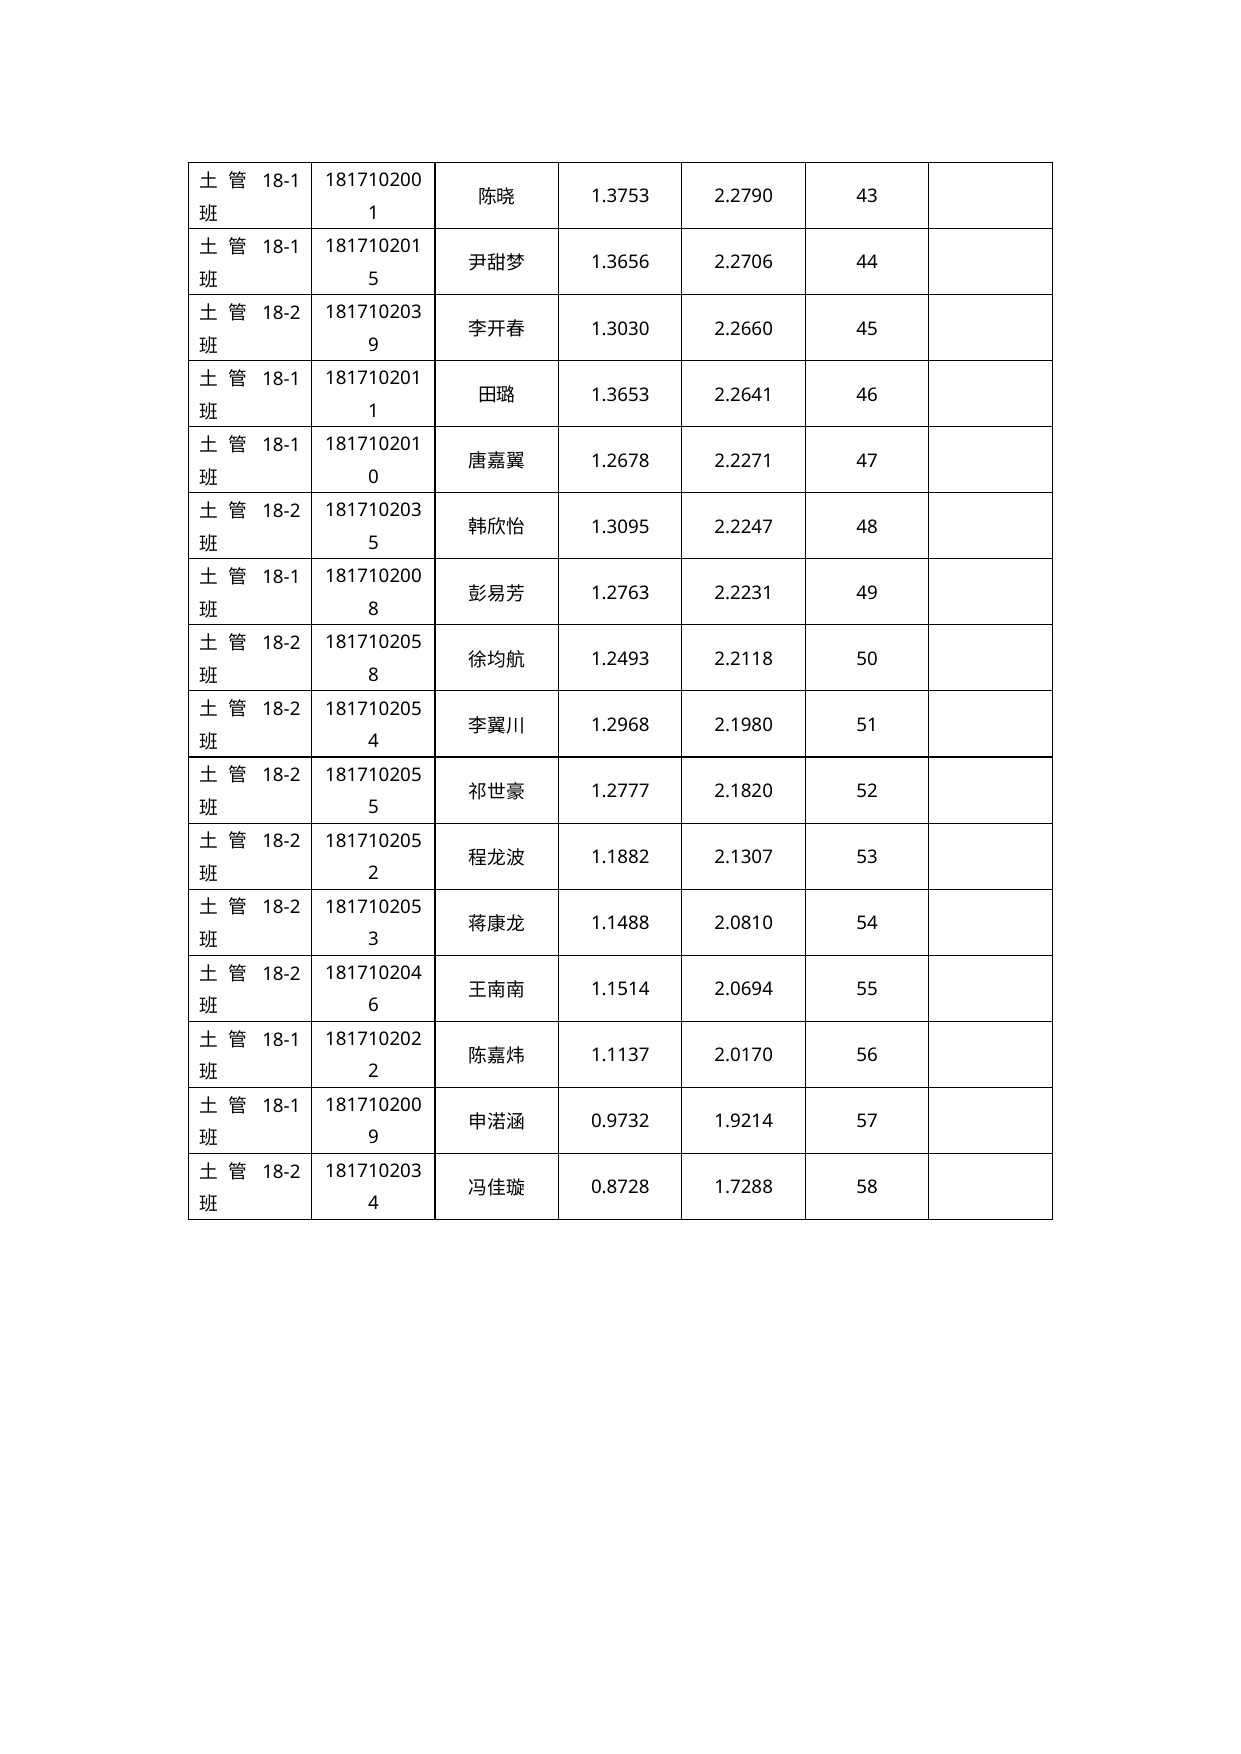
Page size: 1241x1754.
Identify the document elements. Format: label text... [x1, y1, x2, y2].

table_cell [929, 493, 1052, 558]
table_cell 2.0170 [682, 1022, 805, 1087]
table_cell 土管18-2班 [189, 758, 311, 822]
table_cell 1.2678 [559, 427, 681, 492]
table_cell 53 [806, 824, 928, 888]
table_cell [929, 625, 1052, 690]
table_cell [929, 559, 1052, 624]
table_cell [929, 1154, 1052, 1219]
table_cell 46 [806, 361, 928, 426]
table_cell 王南南 [436, 956, 558, 1021]
table_cell 祁世豪 [436, 758, 558, 822]
table_cell 土管18-2班 [189, 691, 311, 756]
table_cell 0.9732 [559, 1088, 681, 1153]
table_cell [929, 691, 1052, 756]
table_cell 土管18-2班 [189, 890, 311, 954]
table_cell 2.2247 [682, 493, 805, 558]
table_cell 1817102015 [312, 229, 434, 294]
table_cell 土管18-1班 [189, 559, 311, 624]
table_cell 土管18-1班 [189, 1088, 311, 1153]
table_cell 0.8728 [559, 1154, 681, 1219]
table_cell 2.2706 [682, 229, 805, 294]
table_cell 土管18-2班 [189, 824, 311, 888]
table_cell 2.2660 [682, 295, 805, 360]
table_cell [929, 295, 1052, 360]
table_cell 2.1307 [682, 824, 805, 888]
table_cell 51 [806, 691, 928, 756]
table_cell [929, 1022, 1052, 1087]
table_cell 1817102001 [312, 163, 434, 228]
table_cell 49 [806, 559, 928, 624]
table_cell 1.3030 [559, 295, 681, 360]
table_cell 韩欣怡 [436, 493, 558, 558]
table_cell 1.1137 [559, 1022, 681, 1087]
table_cell 1.3753 [559, 163, 681, 228]
table_cell 1.3656 [559, 229, 681, 294]
table_cell 土管18-2班 [189, 956, 311, 1021]
table_cell 2.2271 [682, 427, 805, 492]
table_cell 47 [806, 427, 928, 492]
table_cell 李开春 [436, 295, 558, 360]
table_cell 1817102009 [312, 1088, 434, 1153]
table_cell 1.2968 [559, 691, 681, 756]
table_cell 1.1882 [559, 824, 681, 888]
table_cell 2.2641 [682, 361, 805, 426]
table_cell 1817102052 [312, 824, 434, 888]
table_cell 土管18-2班 [189, 1154, 311, 1219]
table_cell 2.2118 [682, 625, 805, 690]
table_cell 1817102008 [312, 559, 434, 624]
table_cell 1.1488 [559, 890, 681, 954]
table_cell 1817102055 [312, 758, 434, 822]
table_cell 土管18-1班 [189, 1022, 311, 1087]
table_cell 徐均航 [436, 625, 558, 690]
table_cell 蒋康龙 [436, 890, 558, 954]
table_cell 44 [806, 229, 928, 294]
table_cell 56 [806, 1022, 928, 1087]
table_cell 57 [806, 1088, 928, 1153]
table_cell 土管18-1班 [189, 229, 311, 294]
table_cell 土管18-1班 [189, 163, 311, 228]
table_cell 1817102058 [312, 625, 434, 690]
table_cell 58 [806, 1154, 928, 1219]
table_cell [929, 956, 1052, 1021]
table_cell [929, 890, 1052, 954]
table_cell 1.3653 [559, 361, 681, 426]
table_cell [929, 427, 1052, 492]
table_cell 尹甜梦 [436, 229, 558, 294]
table_cell 1817102053 [312, 890, 434, 954]
table_cell 陈晓 [436, 163, 558, 228]
table_cell 55 [806, 956, 928, 1021]
table_cell 1.1514 [559, 956, 681, 1021]
table_cell 土管18-2班 [189, 625, 311, 690]
table_cell 1817102035 [312, 493, 434, 558]
table_cell 土管18-1班 [189, 361, 311, 426]
table_cell [929, 229, 1052, 294]
table_cell 1817102039 [312, 295, 434, 360]
table_cell 程龙波 [436, 824, 558, 888]
table_cell 彭易芳 [436, 559, 558, 624]
table_cell 唐嘉翼 [436, 427, 558, 492]
table_cell 52 [806, 758, 928, 822]
table_cell 冯佳璇 [436, 1154, 558, 1219]
table_cell 1817102054 [312, 691, 434, 756]
table_cell 2.0810 [682, 890, 805, 954]
table_cell 1817102022 [312, 1022, 434, 1087]
table_cell 土管18-2班 [189, 493, 311, 558]
table_cell 1817102010 [312, 427, 434, 492]
table_cell 43 [806, 163, 928, 228]
table_cell 李翼川 [436, 691, 558, 756]
table_cell 2.2790 [682, 163, 805, 228]
table_cell 2.1980 [682, 691, 805, 756]
table_cell 45 [806, 295, 928, 360]
table_cell 陈嘉炜 [436, 1022, 558, 1087]
table_cell 1.2493 [559, 625, 681, 690]
table_cell 土管18-1班 [189, 427, 311, 492]
table_cell 1.2777 [559, 758, 681, 822]
table_cell 54 [806, 890, 928, 954]
table_cell 2.0694 [682, 956, 805, 1021]
table_cell 1.7288 [682, 1154, 805, 1219]
table_cell 土管18-2班 [189, 295, 311, 360]
table_cell [929, 824, 1052, 888]
table_cell 1.2763 [559, 559, 681, 624]
table_cell [929, 361, 1052, 426]
table_cell 1817102034 [312, 1154, 434, 1219]
table_cell 1817102046 [312, 956, 434, 1021]
table_cell [929, 163, 1052, 228]
table_cell 1.3095 [559, 493, 681, 558]
table_cell 田璐 [436, 361, 558, 426]
table_cell [929, 1088, 1052, 1153]
table_cell 1.9214 [682, 1088, 805, 1153]
table_cell 2.2231 [682, 559, 805, 624]
table_cell 1817102011 [312, 361, 434, 426]
table_cell 50 [806, 625, 928, 690]
table_cell 2.1820 [682, 758, 805, 822]
table_cell [929, 758, 1052, 822]
table_cell 48 [806, 493, 928, 558]
table_cell 申渃涵 [436, 1088, 558, 1153]
